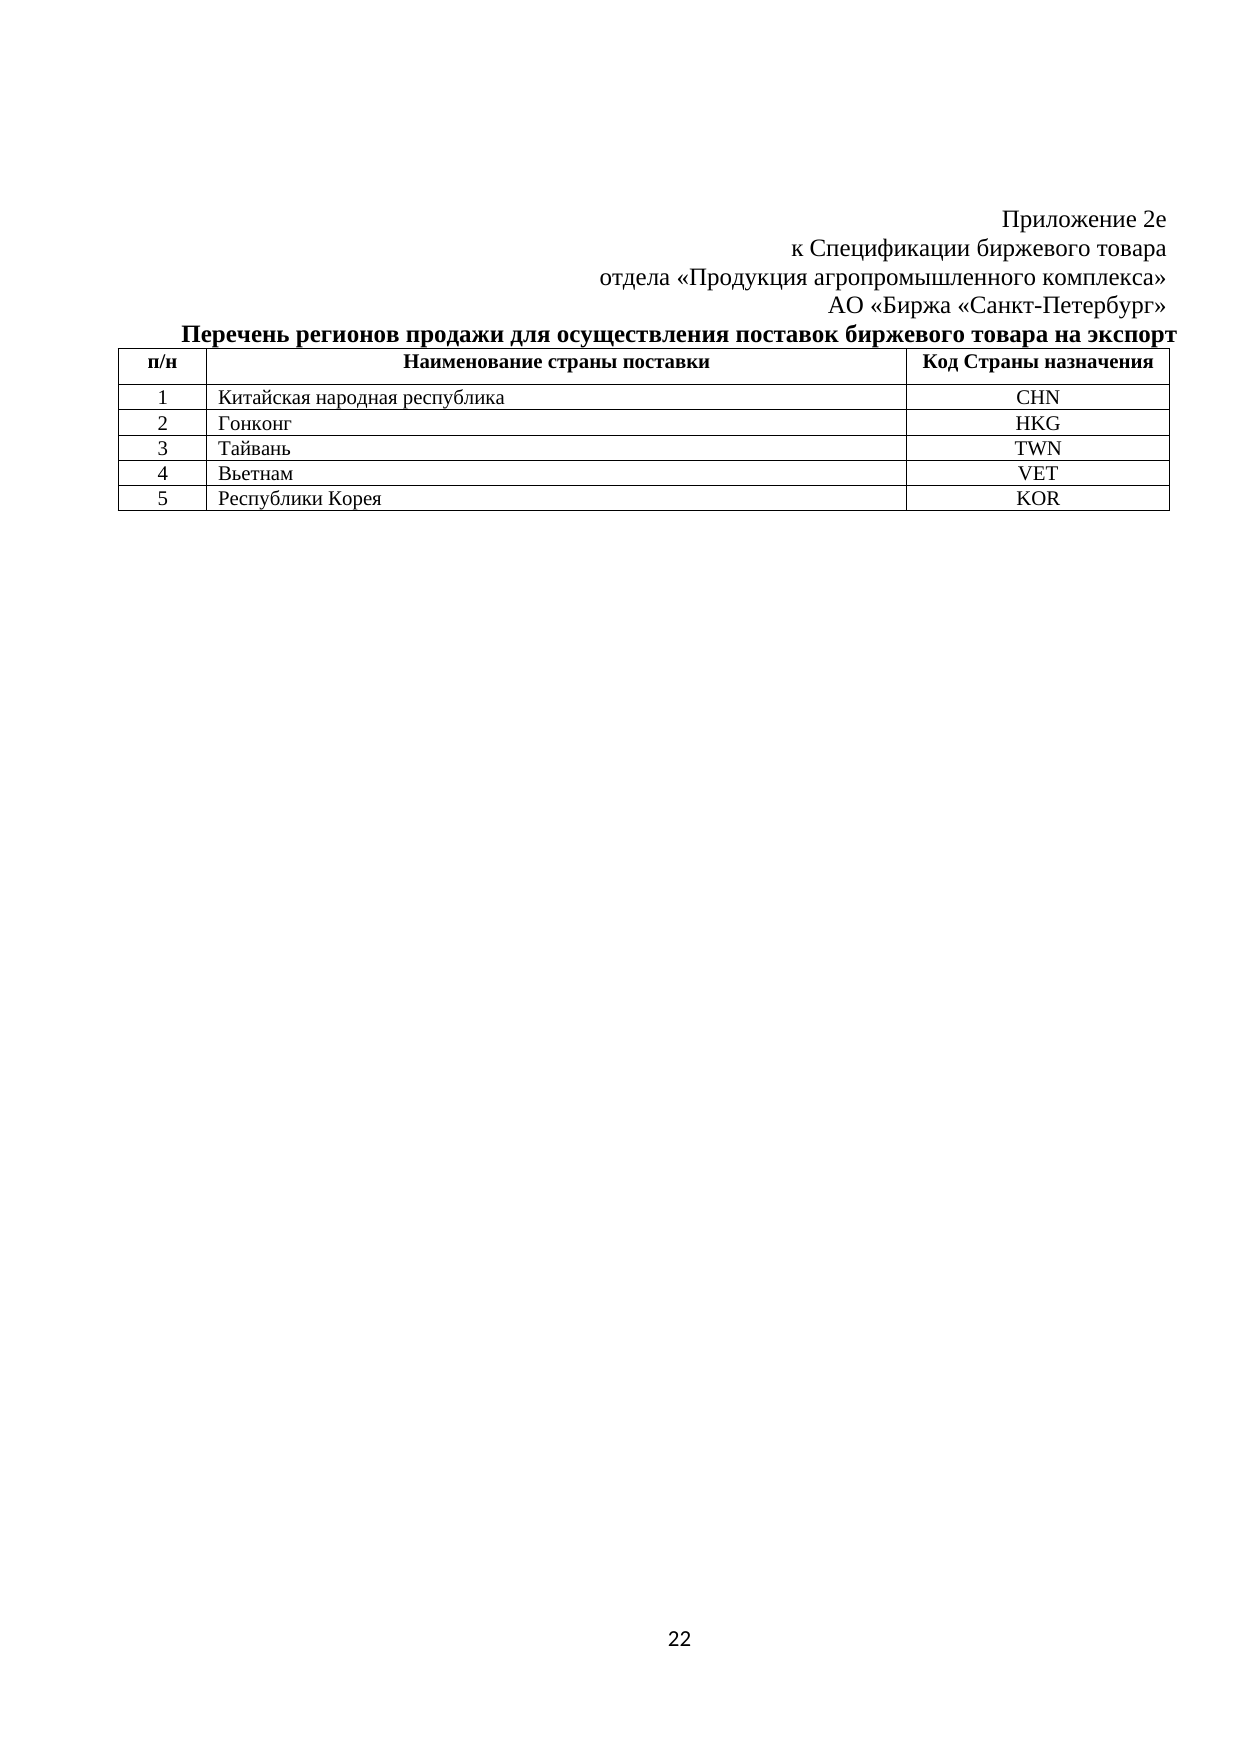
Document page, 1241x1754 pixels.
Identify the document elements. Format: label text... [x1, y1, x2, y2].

table_cell TWN [907, 436, 1169, 459]
text Перечень регионов продажи для осуществления поставок биржевого товара на экспорт [177, 319, 1181, 348]
table_header Наименование страны поставки [207, 349, 906, 384]
text к Спецификации биржевого товара [177, 233, 1167, 262]
table_cell CHN [907, 385, 1169, 409]
table_cell Вьетнам [207, 461, 906, 485]
text Приложение 2е [177, 204, 1167, 233]
table_cell Китайская народная республика [207, 385, 906, 409]
table_header Код Страны назначения [907, 349, 1169, 384]
text АО «Биржа «Санкт-Петербург» [177, 291, 1167, 319]
text отдела «Продукция агропромышленного комплекса» [177, 262, 1167, 291]
table_cell Республики Корея [207, 486, 906, 510]
table_cell VET [907, 461, 1169, 485]
table_cell Тайвань [207, 436, 906, 459]
table_header п/н [119, 349, 206, 384]
table_cell 3 [119, 436, 206, 459]
table_cell 4 [119, 461, 206, 485]
table_cell 2 [119, 410, 206, 434]
table_cell KOR [907, 486, 1169, 510]
table_cell HKG [907, 410, 1169, 434]
table_cell 1 [119, 385, 206, 409]
table_cell 5 [119, 486, 206, 510]
table_cell Гонконг [207, 410, 906, 434]
